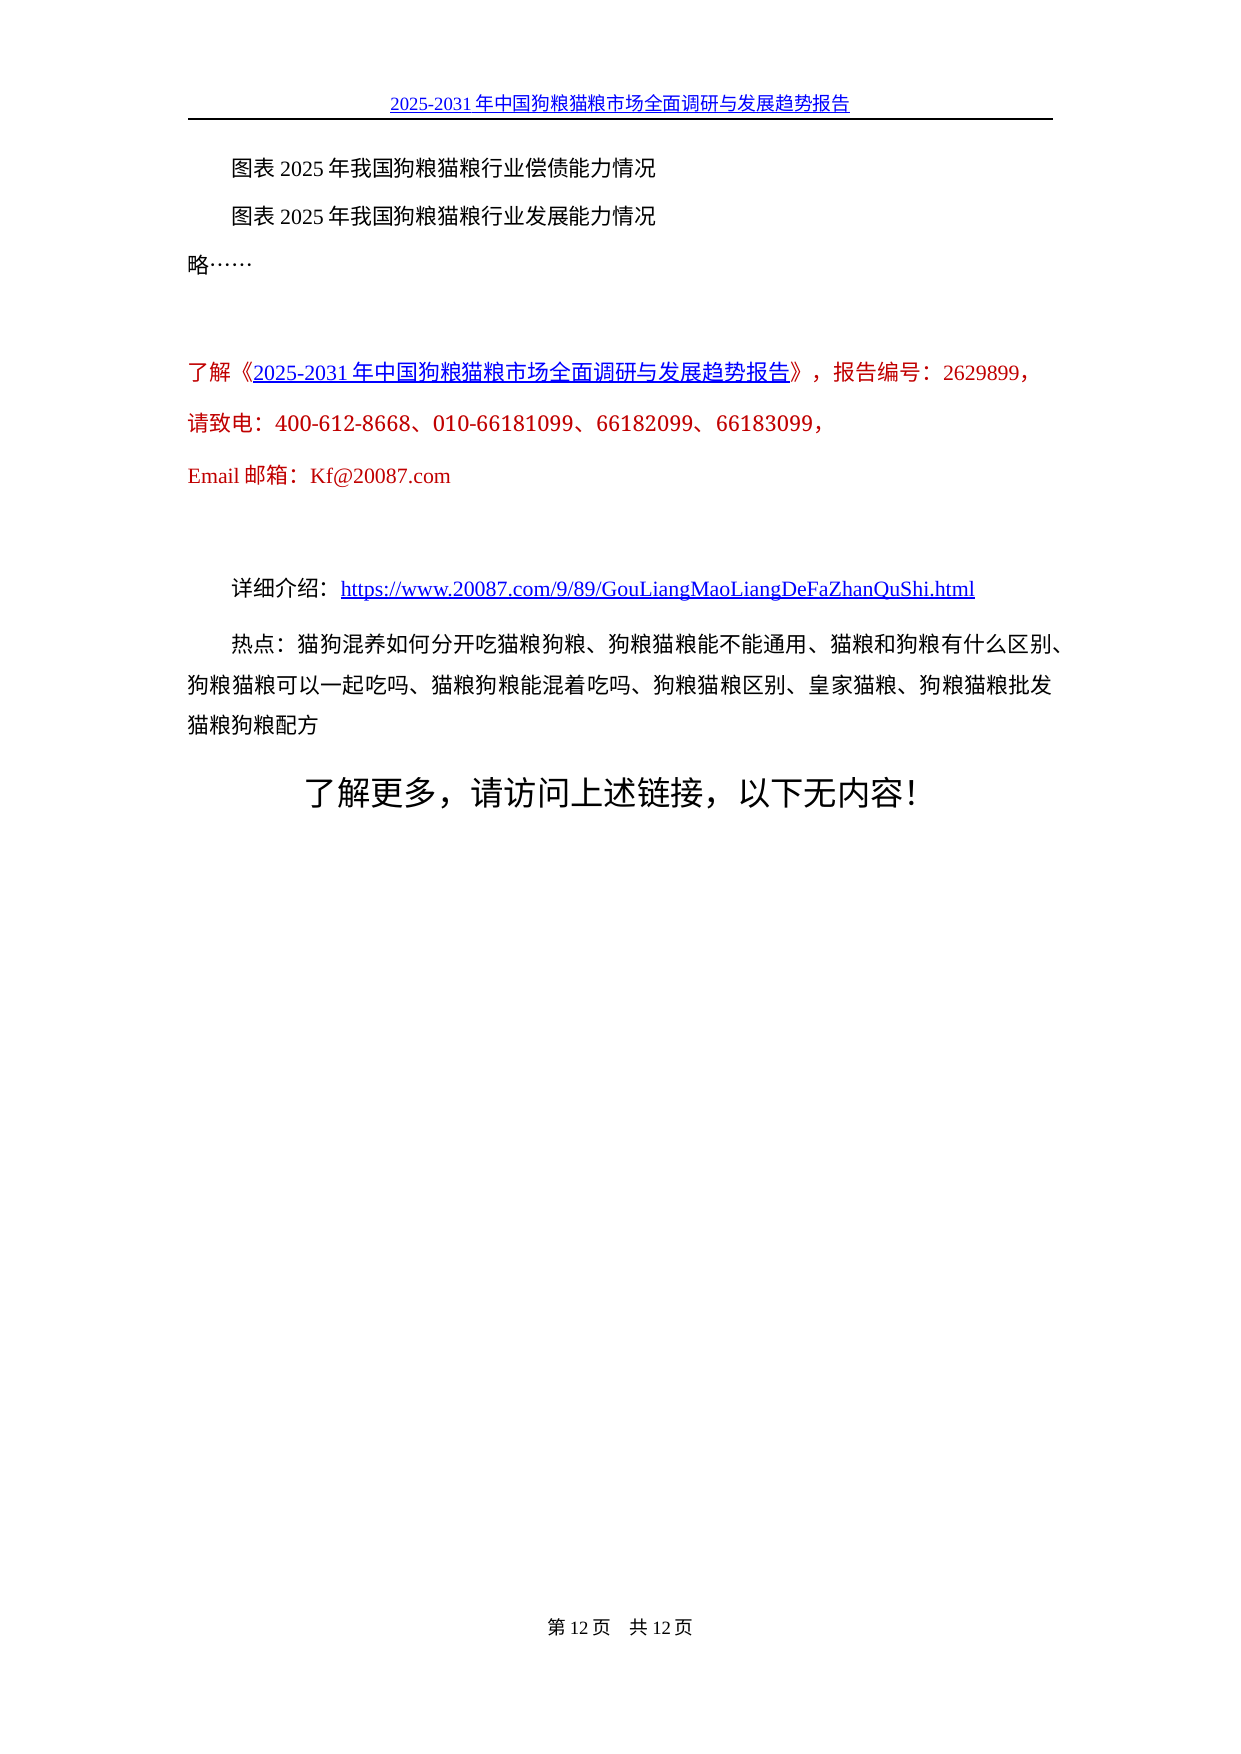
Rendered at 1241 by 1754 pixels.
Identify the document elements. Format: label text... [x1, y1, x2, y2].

text 详细介绍：https://www.20087.com/9/89/GouLiangMaoLiangDeFaZhanQuShi.html [187, 570, 1053, 603]
text 了解《2025-2031年中国狗粮猫粮市场全面调研与发展趋势报告》，报告编号：2629899， [187, 354, 1053, 387]
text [187, 150, 1053, 280]
text 请致电：400-612-8668、010-66181099、66182099、66183099， [187, 406, 1053, 438]
title 了解更多，请访问上述链接，以下无内容！ [187, 758, 1053, 823]
text 热点：猫狗混养如何分开吃猫粮狗粮、狗粮猫粮能不能通用、猫粮和狗粮有什么区别、狗粮猫粮可以一起吃吗、猫粮狗粮能混着吃吗、狗粮猫粮区别、皇家猫粮、狗粮猫粮批发、猫粮狗粮配方 [187, 627, 1053, 741]
text Email邮箱：Kf@20087.com [187, 457, 1053, 490]
